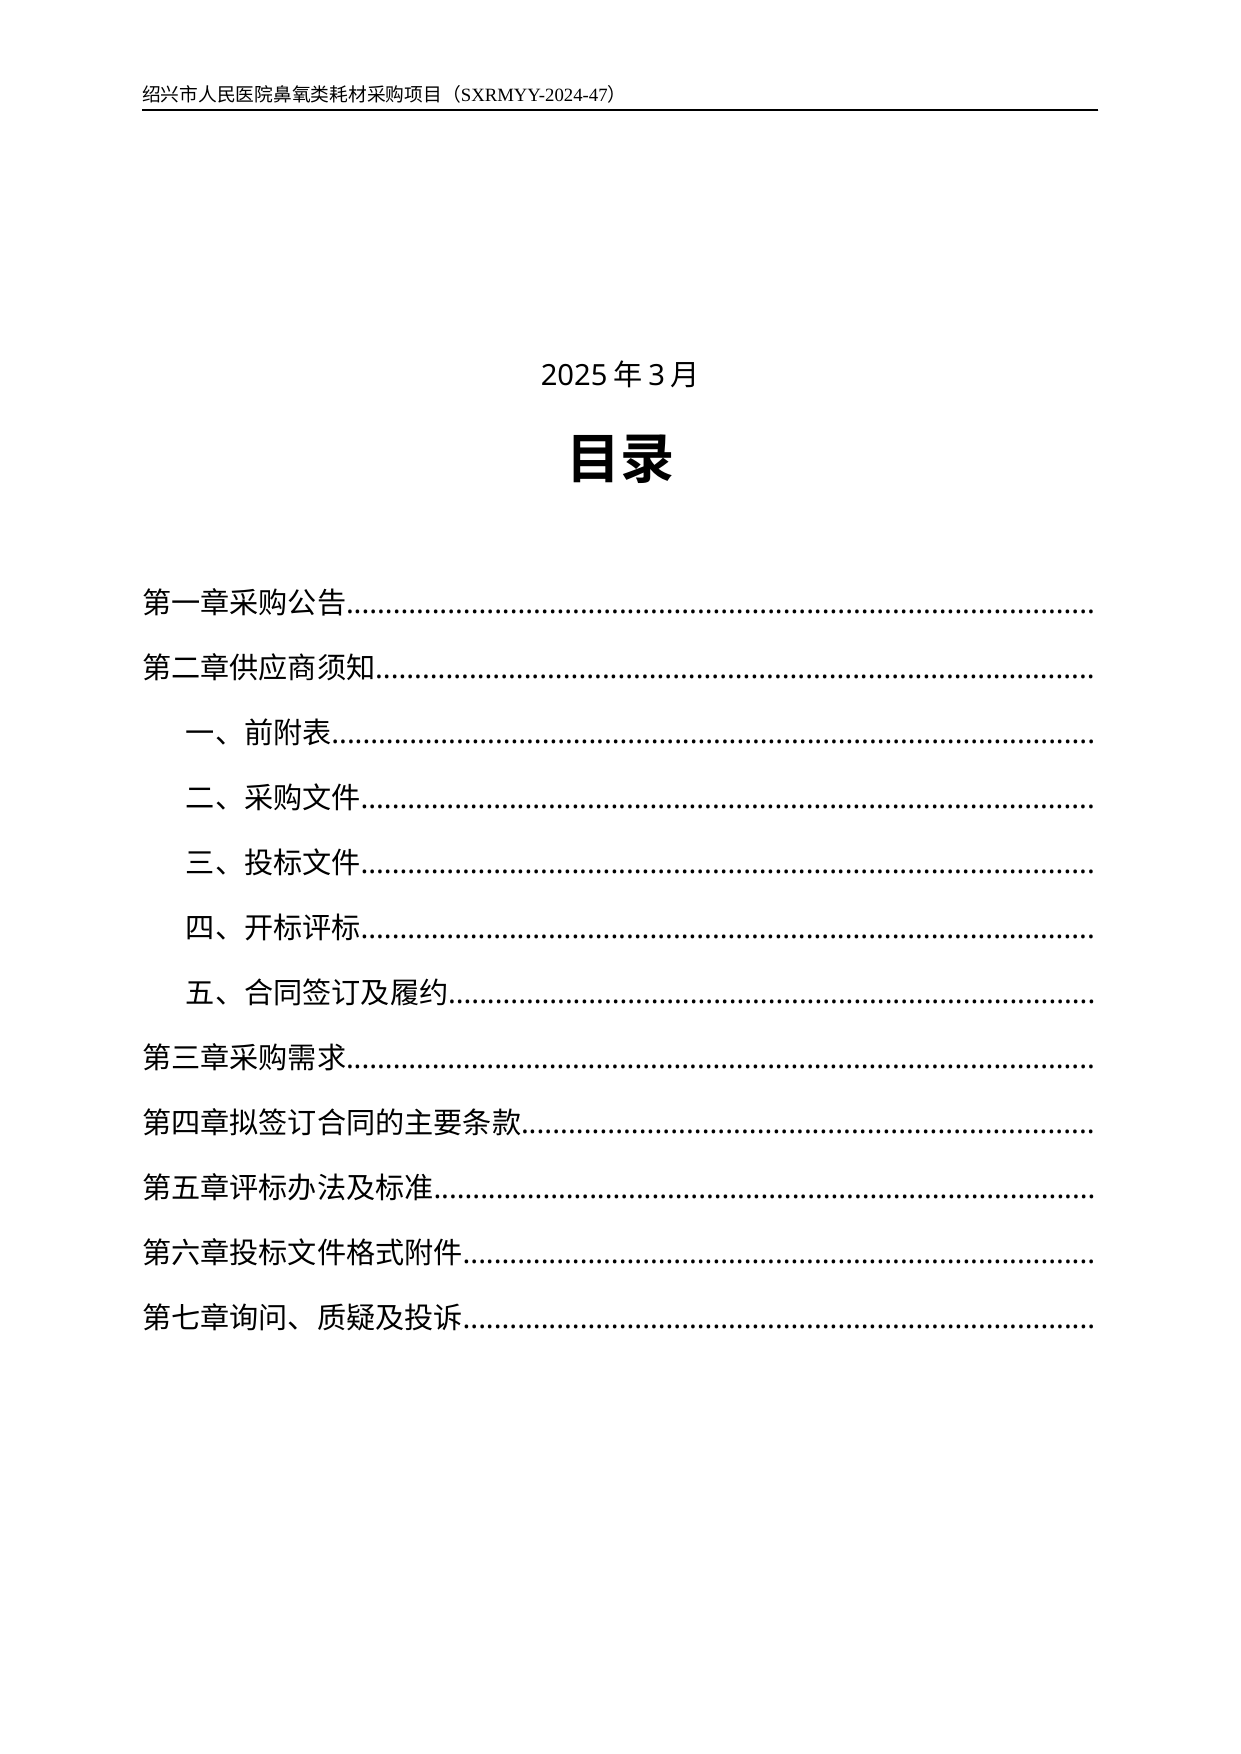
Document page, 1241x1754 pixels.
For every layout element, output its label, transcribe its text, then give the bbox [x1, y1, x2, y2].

text 二、采购文件 [186, 763, 1098, 828]
text 第六章投标文件格式附件 [142, 1218, 1098, 1283]
text 第七章询问、质疑及投诉 [142, 1283, 1098, 1348]
text 2025年3月 [142, 341, 1098, 406]
text 第五章评标办法及标准 [142, 1153, 1098, 1218]
text 一、前附表 [186, 698, 1098, 763]
text 第四章拟签订合同的主要条款 [142, 1088, 1098, 1153]
text 第一章采购公告 [142, 568, 1098, 633]
text 五、合同签订及履约 [186, 958, 1098, 1023]
text 第三章采购需求 [142, 1023, 1098, 1088]
text 目录 [142, 406, 1098, 503]
text 四、开标评标 [186, 893, 1098, 958]
text 三、投标文件 [186, 828, 1098, 893]
text 第二章供应商须知 [142, 633, 1098, 698]
